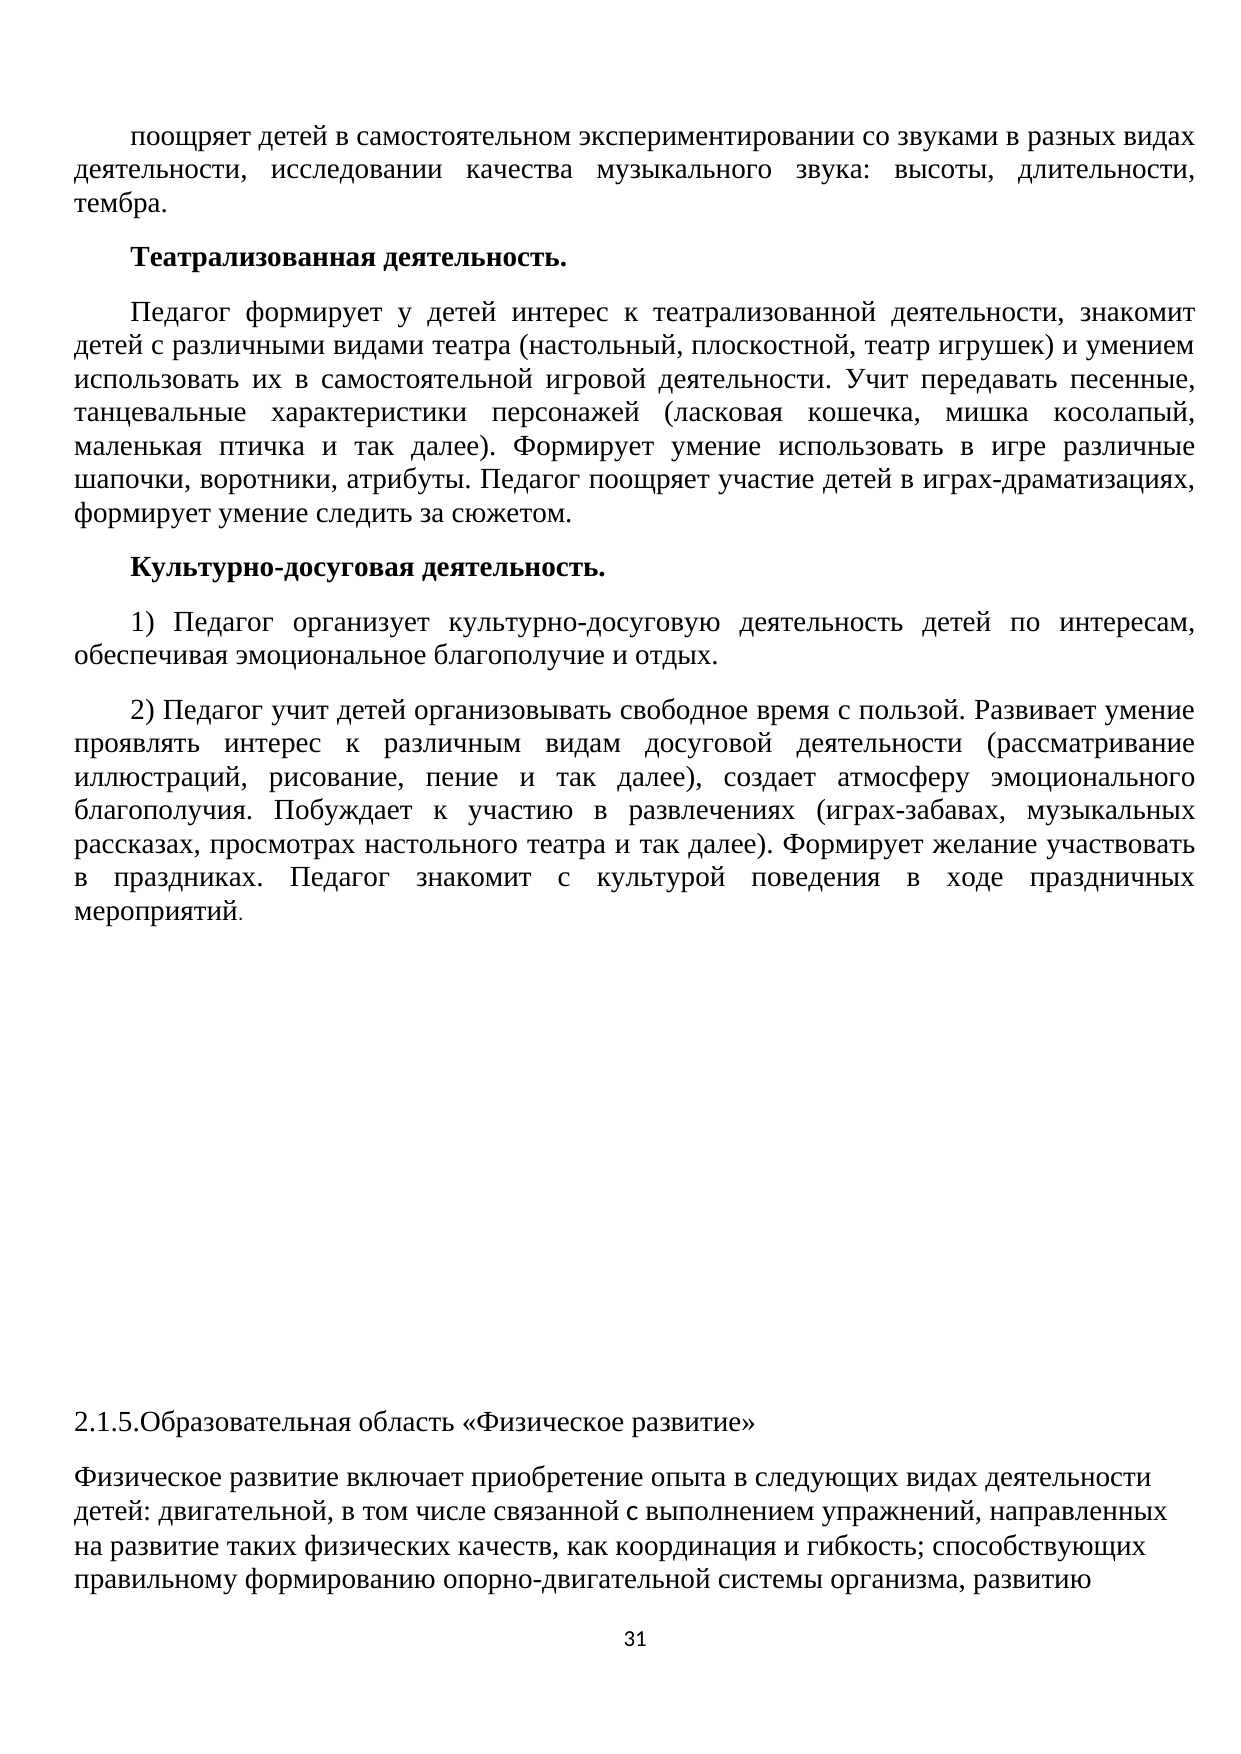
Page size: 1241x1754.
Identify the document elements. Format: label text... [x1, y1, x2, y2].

text 2.1.5.Образовательная область «Физическое развитие» [74, 1404, 1196, 1438]
text Культурно-досуговая деятельность. [74, 549, 1196, 583]
text Театрализованная деятельность. [74, 239, 1196, 273]
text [74, 1459, 1196, 1595]
text 1) Педагог организует культурно-досуговую деятельность детей по интересам, обеспечивая эмоциональное благополучие и отдых. [74, 604, 1196, 671]
text поощряет детей в самостоятельном экспериментировании со звуками в разных видах деятельности, исследовании качества музыкального звука: высоты, длительности, тембра. [74, 118, 1196, 219]
text 2) Педагог учит детей организовывать свободное время с пользой. Развивает умение проявлять интерес к различным видам досуговой деятельности (рассматривание иллюстраций, рисование, пение и так далее), создает атмосферу эмоционального благополучия. Побуждает к участию в развлечениях (играх-забавах, музыкальных рассказах, просмотрах настольного театра и так далее). Формирует желание участвовать в праздниках. Педагог знакомит с культурой поведения в ходе праздничных мероприятий. [74, 692, 1196, 927]
text Педагог формирует у детей интерес к театрализованной деятельности, знакомит детей с различными видами театра (настольный, плоскостной, театр игрушек) и умением использовать их в самостоятельной игровой деятельности. Учит передавать песенные, танцевальные характеристики персонажей (ласковая кошечка, мишка косолапый, маленькая птичка и так далее). Формирует умение использовать в игре различные шапочки, воротники, атрибуты. Педагог поощряет участие детей в играх-драматизациях, формирует умение следить за сюжетом. [74, 294, 1196, 529]
